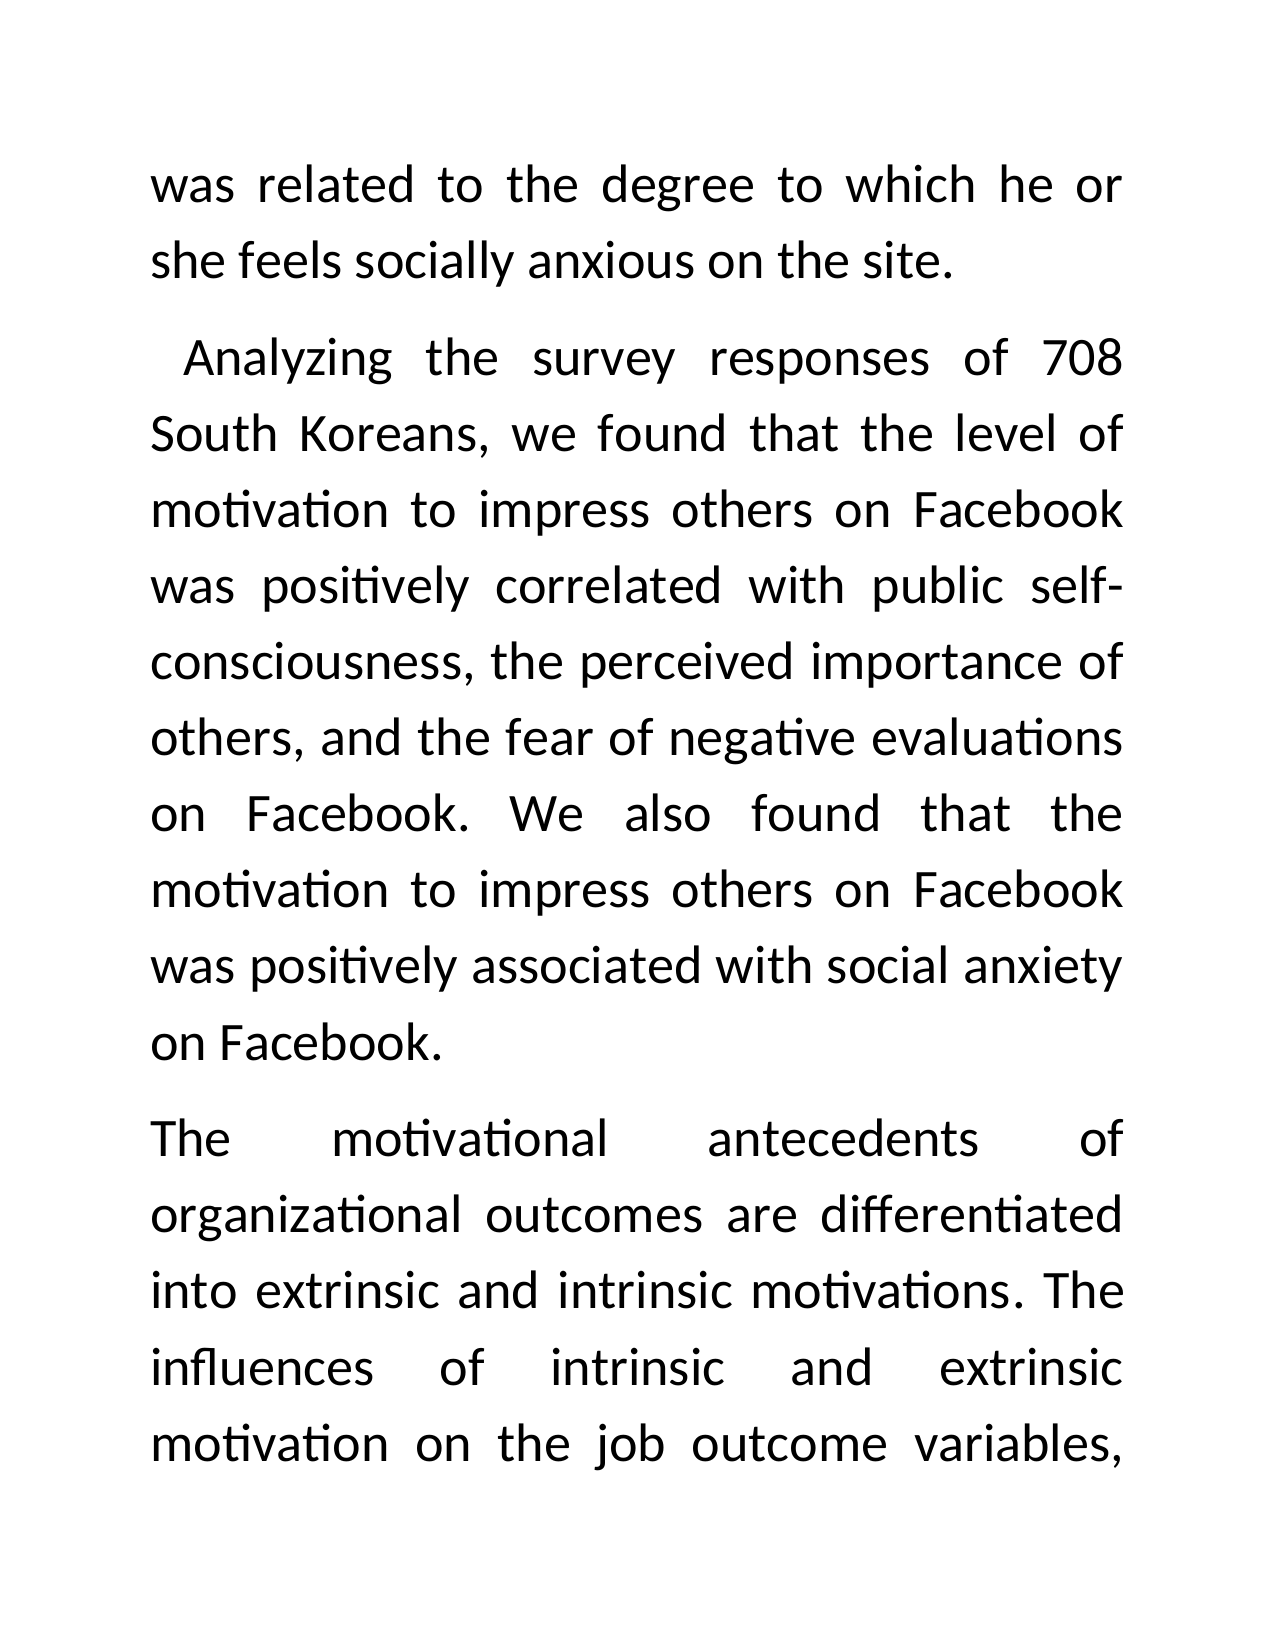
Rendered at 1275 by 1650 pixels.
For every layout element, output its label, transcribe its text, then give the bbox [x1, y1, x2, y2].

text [150, 1104, 1125, 1474]
text Analyzing the survey responses of 708 South Koreans, we found that the level of motivation to impress others on Facebook was positively correlated with public self-consciousness, the perceived importance of others, and the fear of negative evaluations on Facebook. We also found that the motivation to impress others on Facebook was positively associated with social anxiety on Facebook. [150, 323, 1125, 1073]
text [150, 150, 1125, 292]
